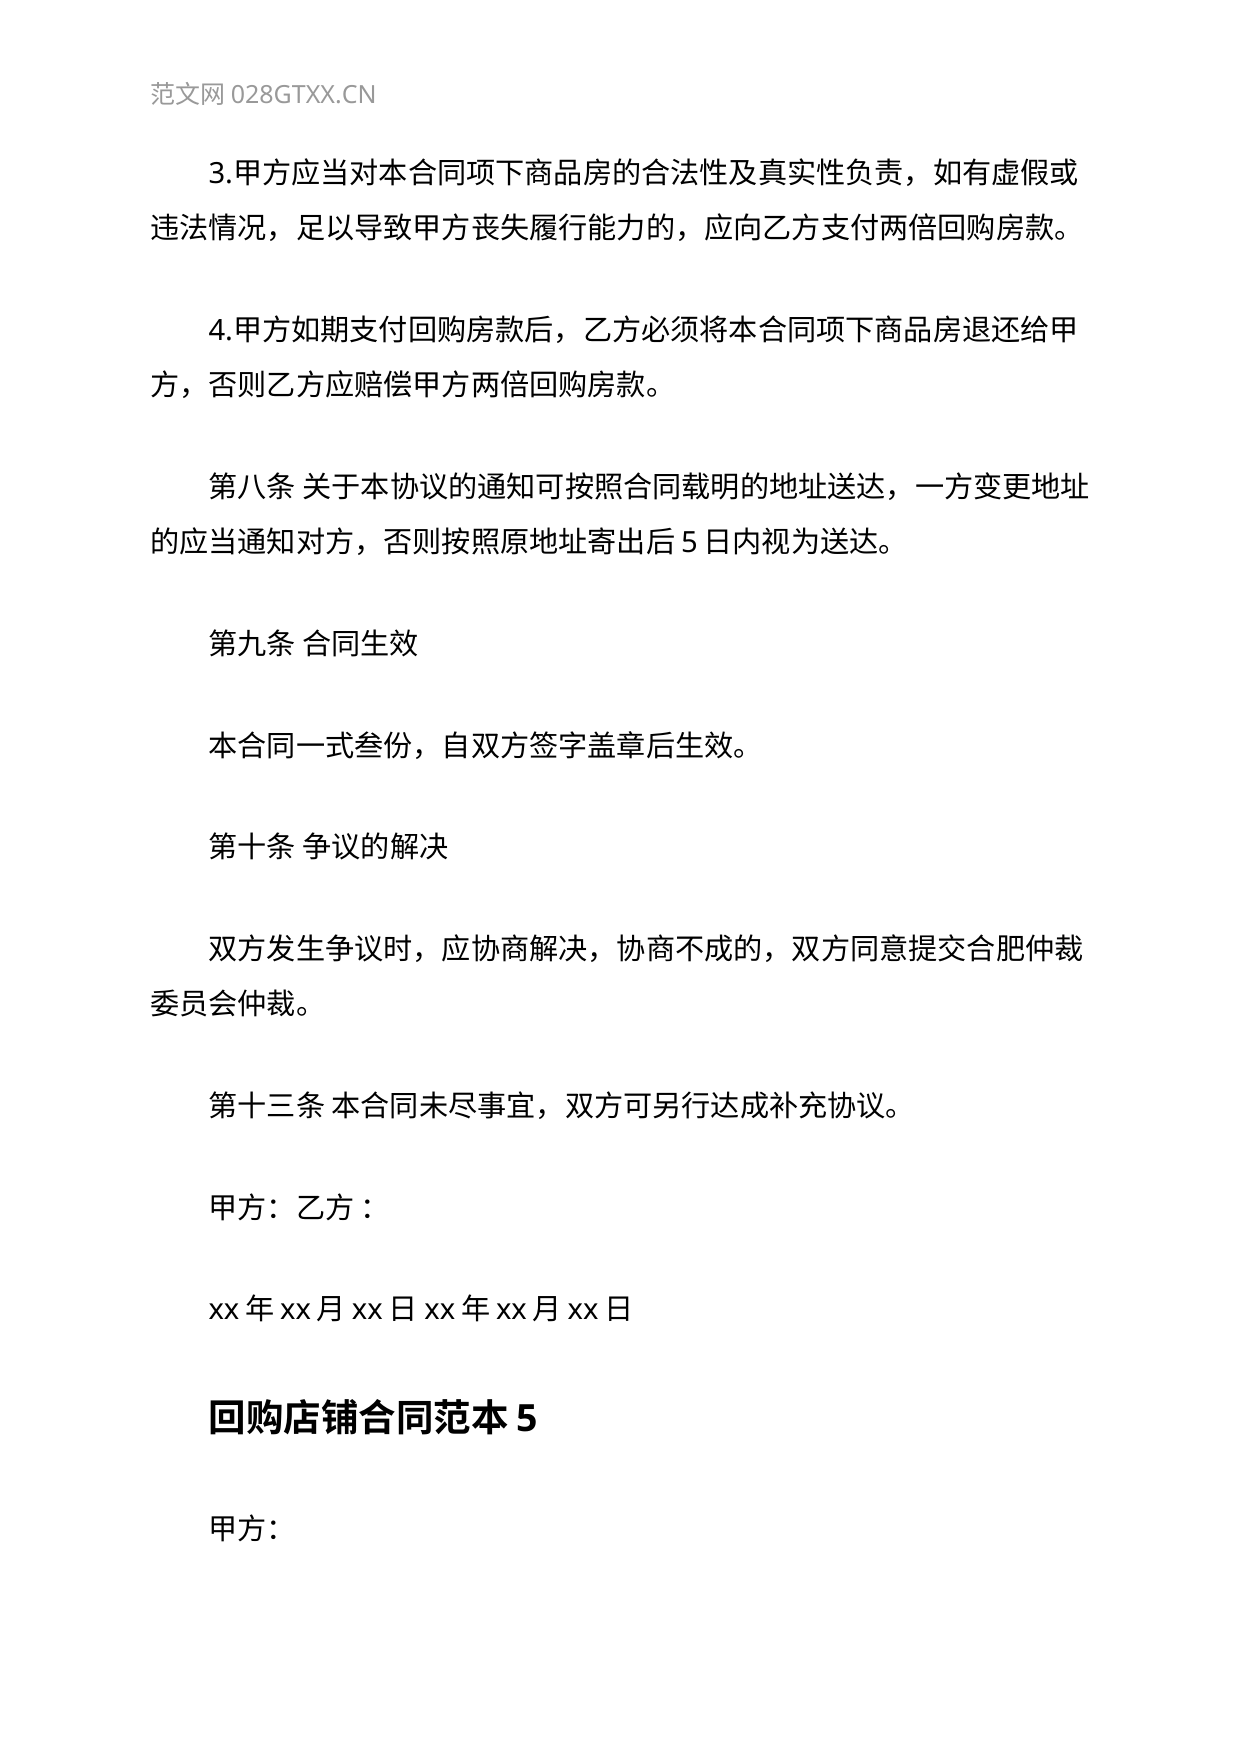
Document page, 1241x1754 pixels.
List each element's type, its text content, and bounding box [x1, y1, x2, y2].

text 回购店铺合同范本5 [150, 1388, 1090, 1442]
text 第十三条 本合同未尽事宜，双方可另行达成补充协议。 [150, 1082, 1090, 1125]
text xx年xx月xx日 xx年xx月xx日 [150, 1286, 1090, 1328]
text 甲方：乙方 ： [150, 1184, 1090, 1226]
text 第八条 关于本协议的通知可按照合同载明的地址送达，一方变更地址的应当通知对方，否则按照原地址寄出后5日内视为送达。 [150, 463, 1090, 561]
text 3.甲方应当对本合同项下商品房的合法性及真实性负责，如有虚假或违法情况，足以导致甲方丧失履行能力的，应向乙方支付两倍回购房款。 [150, 150, 1090, 247]
text 第九条 合同生效 [150, 620, 1090, 663]
text 本合同一式叁份，自双方签字盖章后生效。 [150, 722, 1090, 764]
text 甲方： [150, 1506, 1090, 1548]
text 双方发生争议时，应协商解决，协商不成的，双方同意提交合肥仲裁委员会仲裁。 [150, 926, 1090, 1023]
text 第十条 争议的解决 [150, 824, 1090, 866]
text 4.甲方如期支付回购房款后，乙方必须将本合同项下商品房退还给甲方，否则乙方应赔偿甲方两倍回购房款。 [150, 307, 1090, 404]
